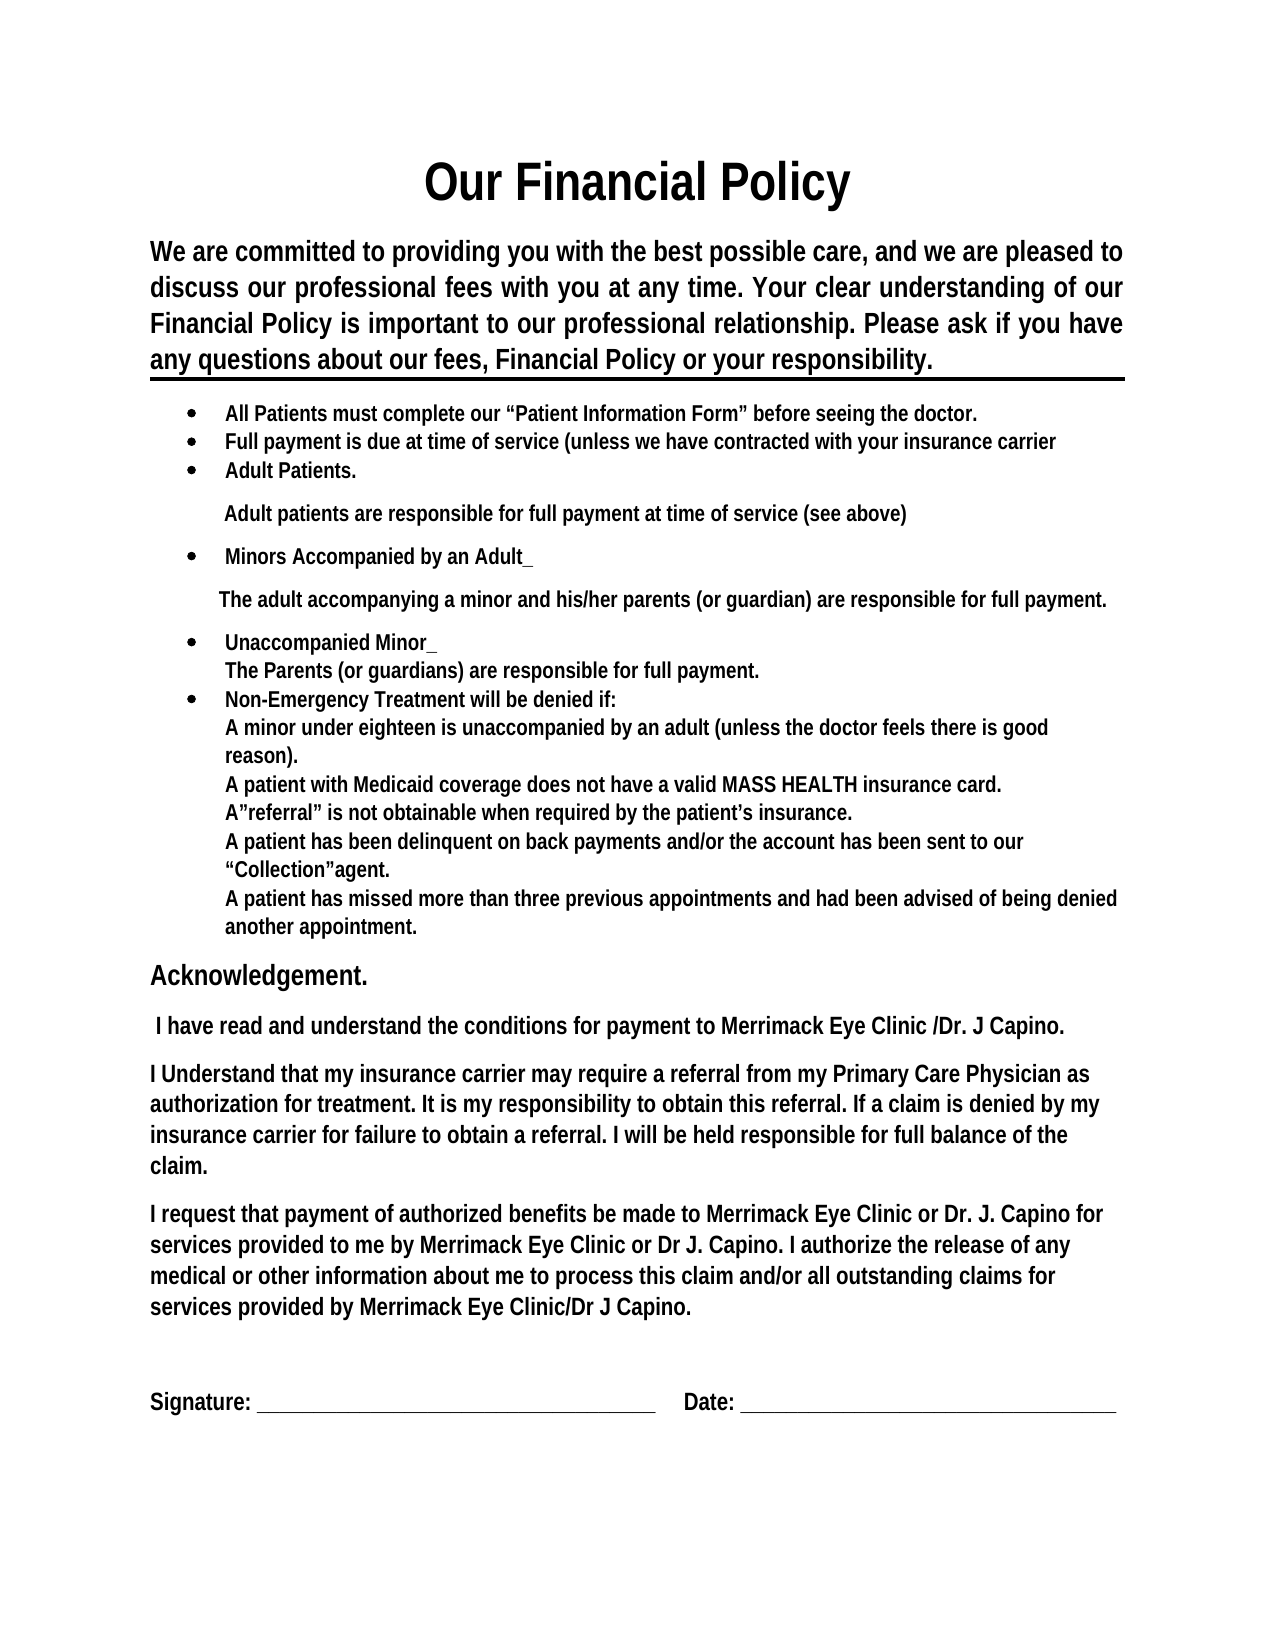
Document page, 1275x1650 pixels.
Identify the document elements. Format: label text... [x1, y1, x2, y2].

text I request that payment of authorized benefits be made to Merrimack Eye Clinic or Dr. J. Capino for services provided to me by Merrimack Eye Clinic or Dr J. Capino. I authorize the release of any medical or other information about me to process this claim and/or all outstanding claims for services provided by Merrimack Eye Clinic/Dr J Capino. [150, 1199, 1125, 1320]
list Non-Emergency Treatment will be denied if: [187, 686, 1125, 712]
text Our Financial Policy [150, 150, 1125, 212]
list Unaccompanied Minor_ [187, 629, 1125, 655]
text I Understand that my insurance carrier may require a referral from my Primary Care Physician as authorization for treatment. It is my responsibility to obtain this referral. If a claim is denied by my insurance carrier for failure to obtain a referral. I will be held responsible for full balance of the claim. [150, 1058, 1125, 1180]
text The adult accompanying a minor and his/her parents (or guardian) are responsible for full payment. [187, 586, 1125, 612]
list A patient has been delinquent on back payments and/or the account has been sent to our “Collection”agent. [225, 828, 1125, 883]
list A patient has missed more than three previous appointments and had been advised of being denied another appointment. [225, 885, 1125, 939]
text Acknowledgement. [150, 958, 1125, 992]
list A minor under eighteen is unaccompanied by an adult (unless the doctor feels there is good reason). [225, 714, 1125, 769]
text Signature: ___________________________________ Date: _________________________________ [150, 1387, 1125, 1416]
text Adult patients are responsible for full payment at time of service (see above) [187, 500, 1125, 526]
list Full payment is due at time of service (unless we have contracted with your insurance carrier [187, 428, 1125, 454]
list All Patients must complete our “Patient Information Form” before seeing the doctor. [187, 400, 1125, 426]
list Minors Accompanied by an Adult_ [187, 543, 1125, 569]
list A”referral” is not obtainable when required by the patient’s insurance. [225, 799, 1125, 826]
text I have read and understand the conditions for payment to Merrimack Eye Clinic /Dr. J Capino. [150, 1011, 1125, 1039]
list The Parents (or guardians) are responsible for full payment. [225, 657, 1125, 683]
list Adult Patients. [187, 457, 1125, 483]
text We are committed to providing you with the best possible care, and we are pleased to discuss our professional fees with you at any time. Your clear understanding of our Financial Policy is important to our professional relationship. Please ask if you have any questions about our fees, Financial Policy or your responsibility. [150, 234, 1125, 377]
list A patient with Medicaid coverage does not have a valid MASS HEALTH insurance card. [225, 771, 1125, 797]
